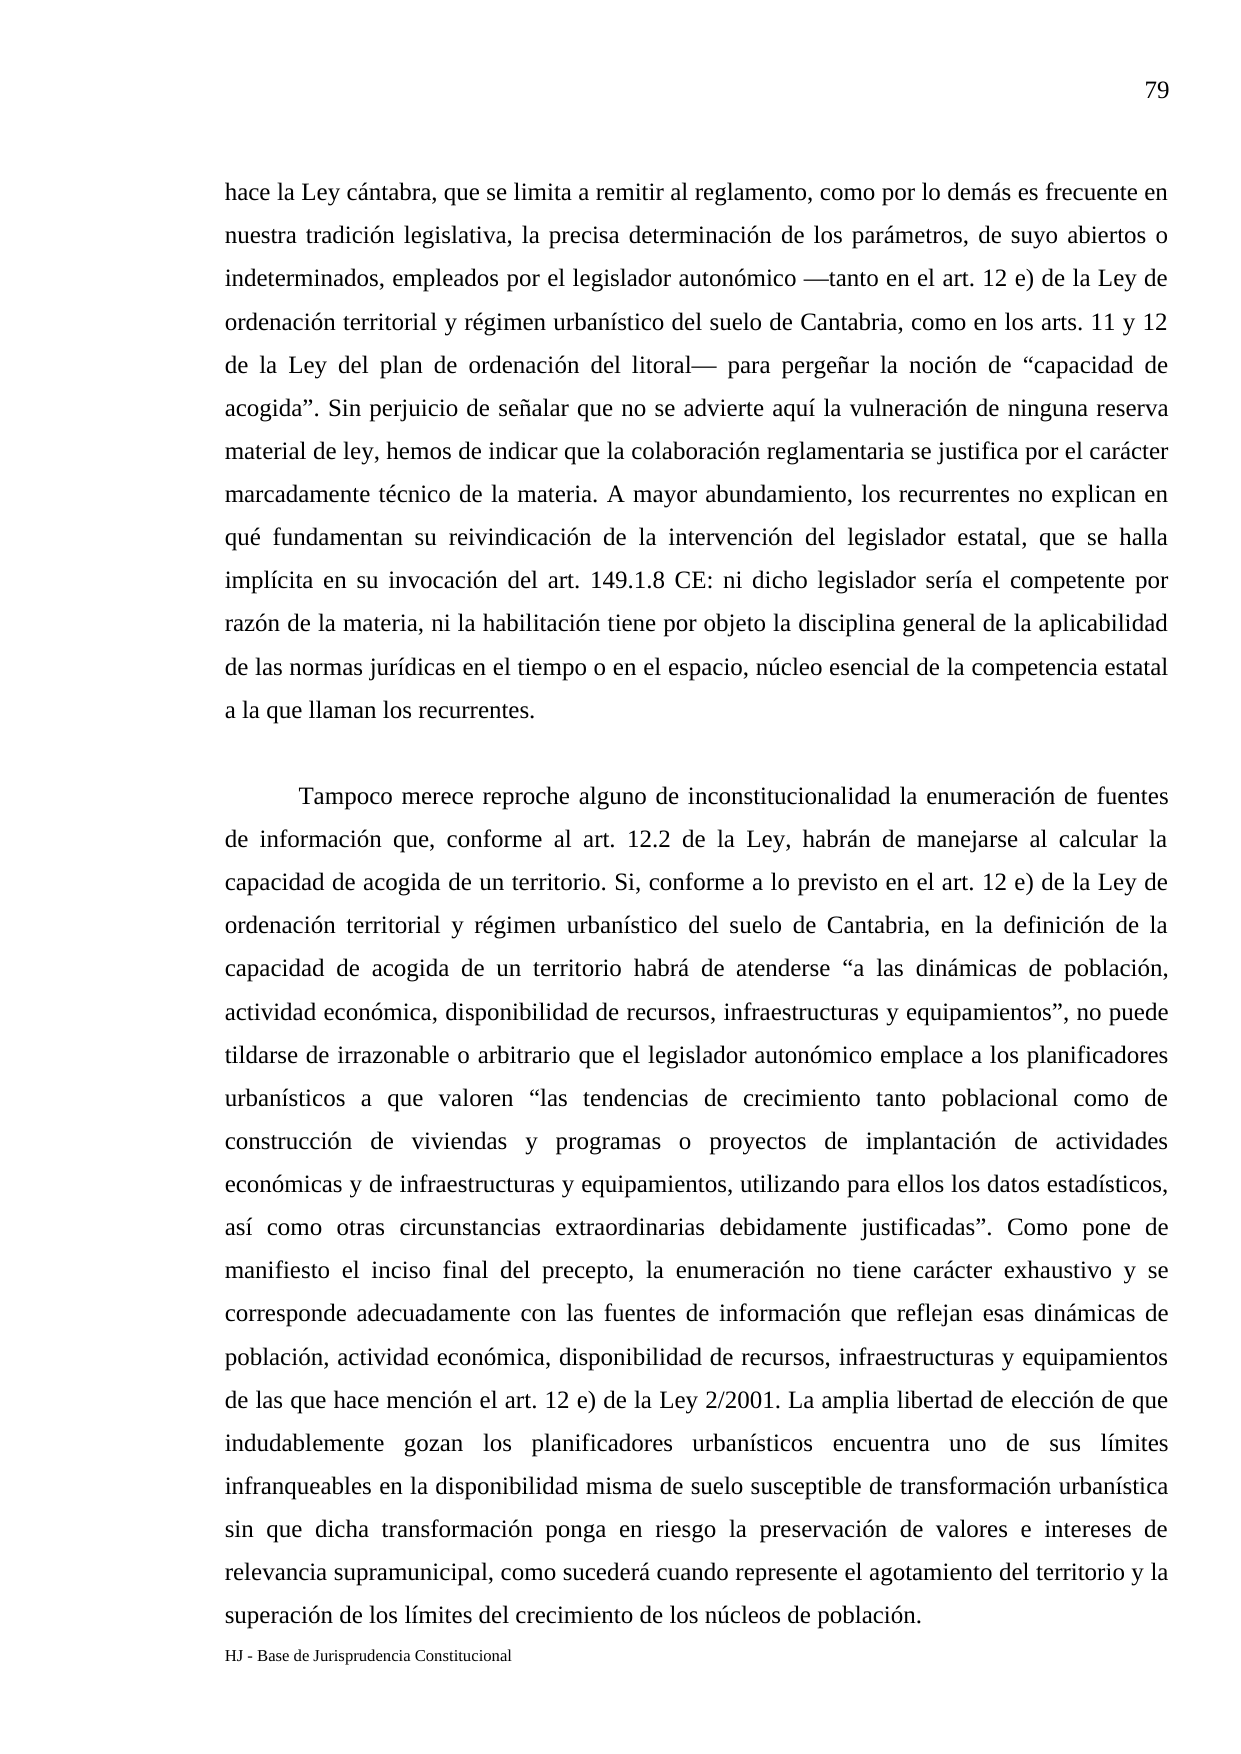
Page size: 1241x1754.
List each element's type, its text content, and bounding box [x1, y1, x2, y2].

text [224, 177, 1169, 723]
text Tampoco merece reproche alguno de inconstitucionalidad la enumeración de fuentes de información que, conforme al art. 12.2 de la Ley, habrán de manejarse al calcular la capacidad de acogida de un territorio. Si, conforme a lo previsto en el art. 12 e) de la Ley de ordenación territorial y régimen urbanístico del suelo de Cantabria, en la definición de la capacidad de acogida de un territorio habrá de atenderse “a las dinámicas de población, actividad económica, disponibilidad de recursos, infraestructuras y equipamientos”, no puede tildarse de irrazonable o arbitrario que el legislador autonómico emplace a los planificadores urbanísticos a que valoren “las tendencias de crecimiento tanto poblacional como de construcción de viviendas y programas o proyectos de implantación de actividades económicas y de infraestructuras y equipamientos, utilizando para ellos los datos estadísticos, así como otras circunstancias extraordinarias debidamente justificadas”. Como pone de manifiesto el inciso final del precepto, la enumeración no tiene carácter exhaustivo y se corresponde adecuadamente con las fuentes de información que reflejan esas dinámicas de población, actividad económica, disponibilidad de recursos, infraestructuras y equipamientos de las que hace mención el art. 12 e) de la Ley 2/2001. La amplia libertad de elección de que indudablemente gozan los planificadores urbanísticos encuentra uno de sus límites infranqueables en la disponibilidad misma de suelo susceptible de transformación urbanística sin que dicha transformación ponga en riesgo la preservación de valores e intereses de relevancia supramunicipal, como sucederá cuando represente el agotamiento del territorio y la superación de los límites del crecimiento de los núcleos de población. [224, 781, 1169, 1629]
